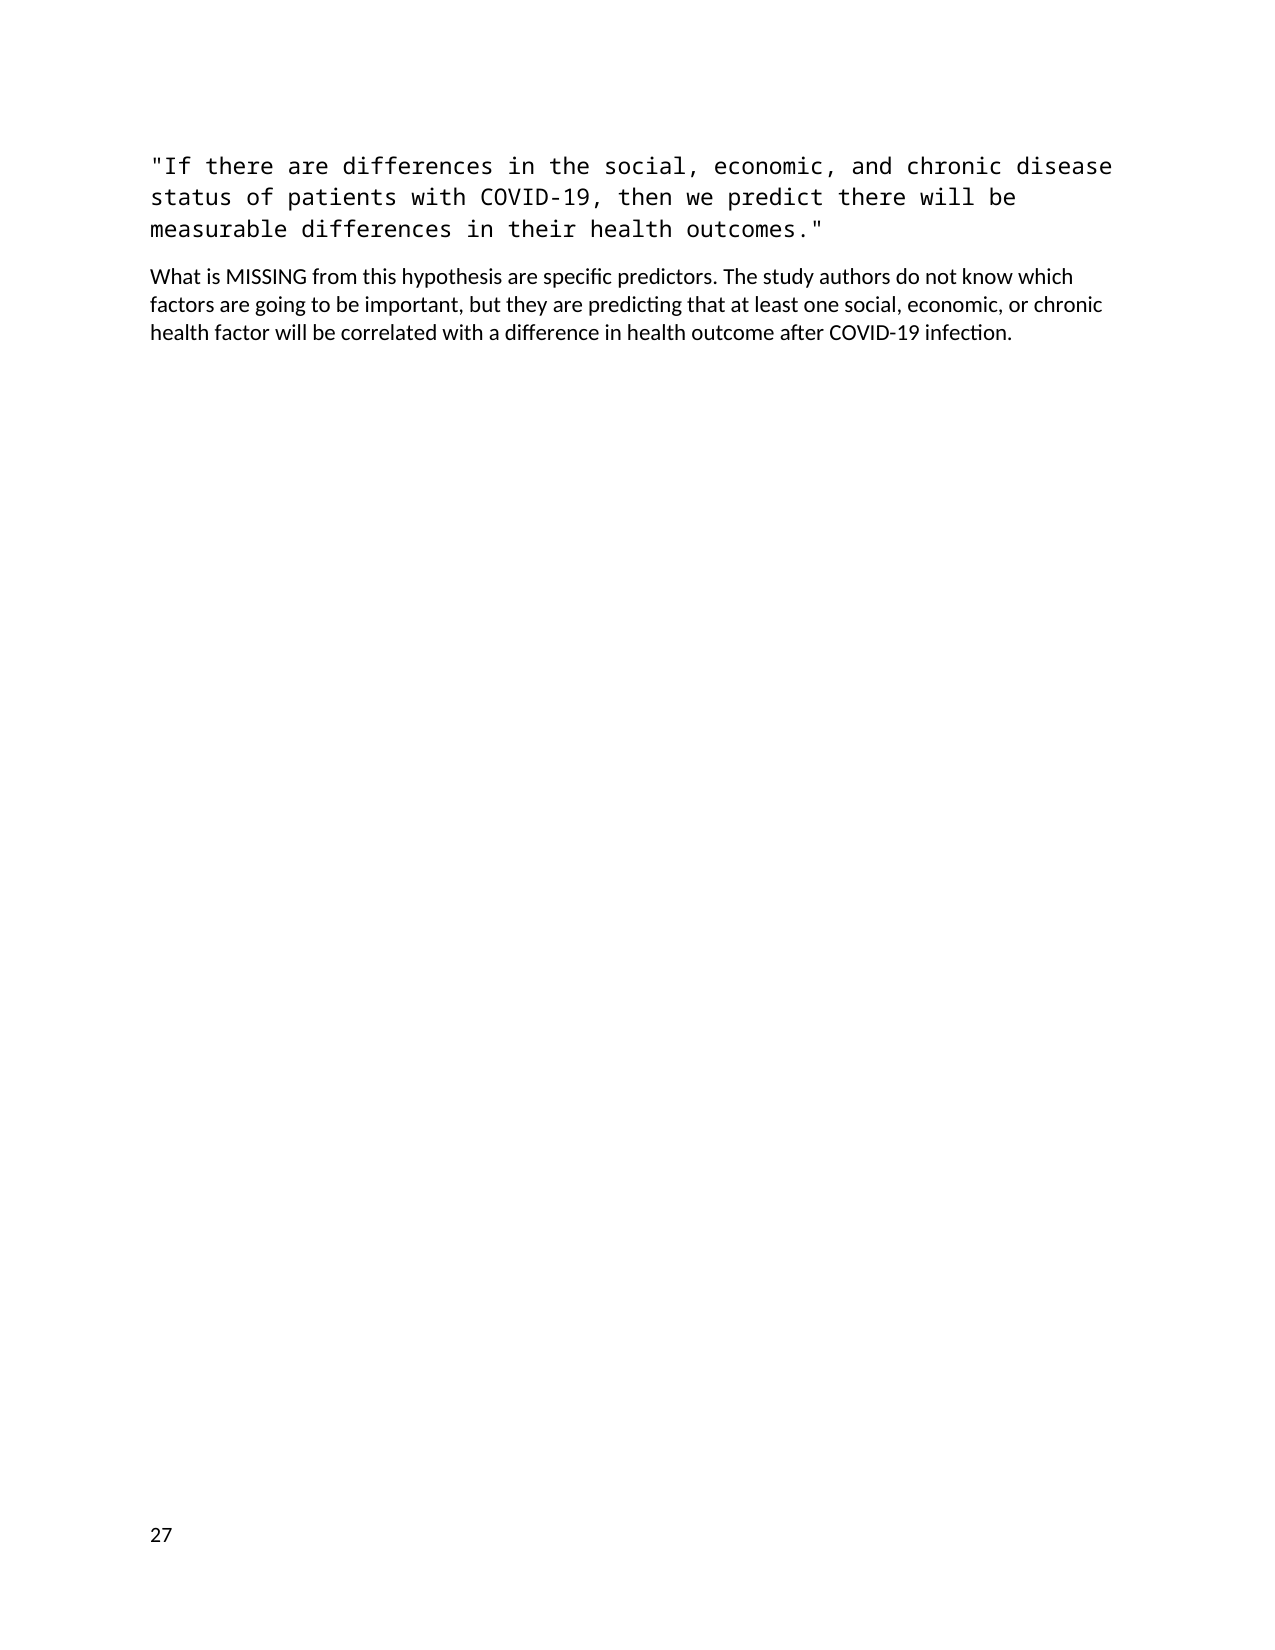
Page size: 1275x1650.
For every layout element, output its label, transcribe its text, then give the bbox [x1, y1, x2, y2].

text "If there are differences in the social, economic, and chronic disease status of patients with COVID-19, then we predict there will be measurable differences in their health outcomes." [150, 150, 1125, 244]
text What is MISSING from this hypothesis are specific predictors. The study authors do not know which factors are going to be important, but they are predicting that at least one social, economic, or chronic health factor will be correlated with a difference in health outcome after COVID-19 infection. [150, 262, 1125, 347]
